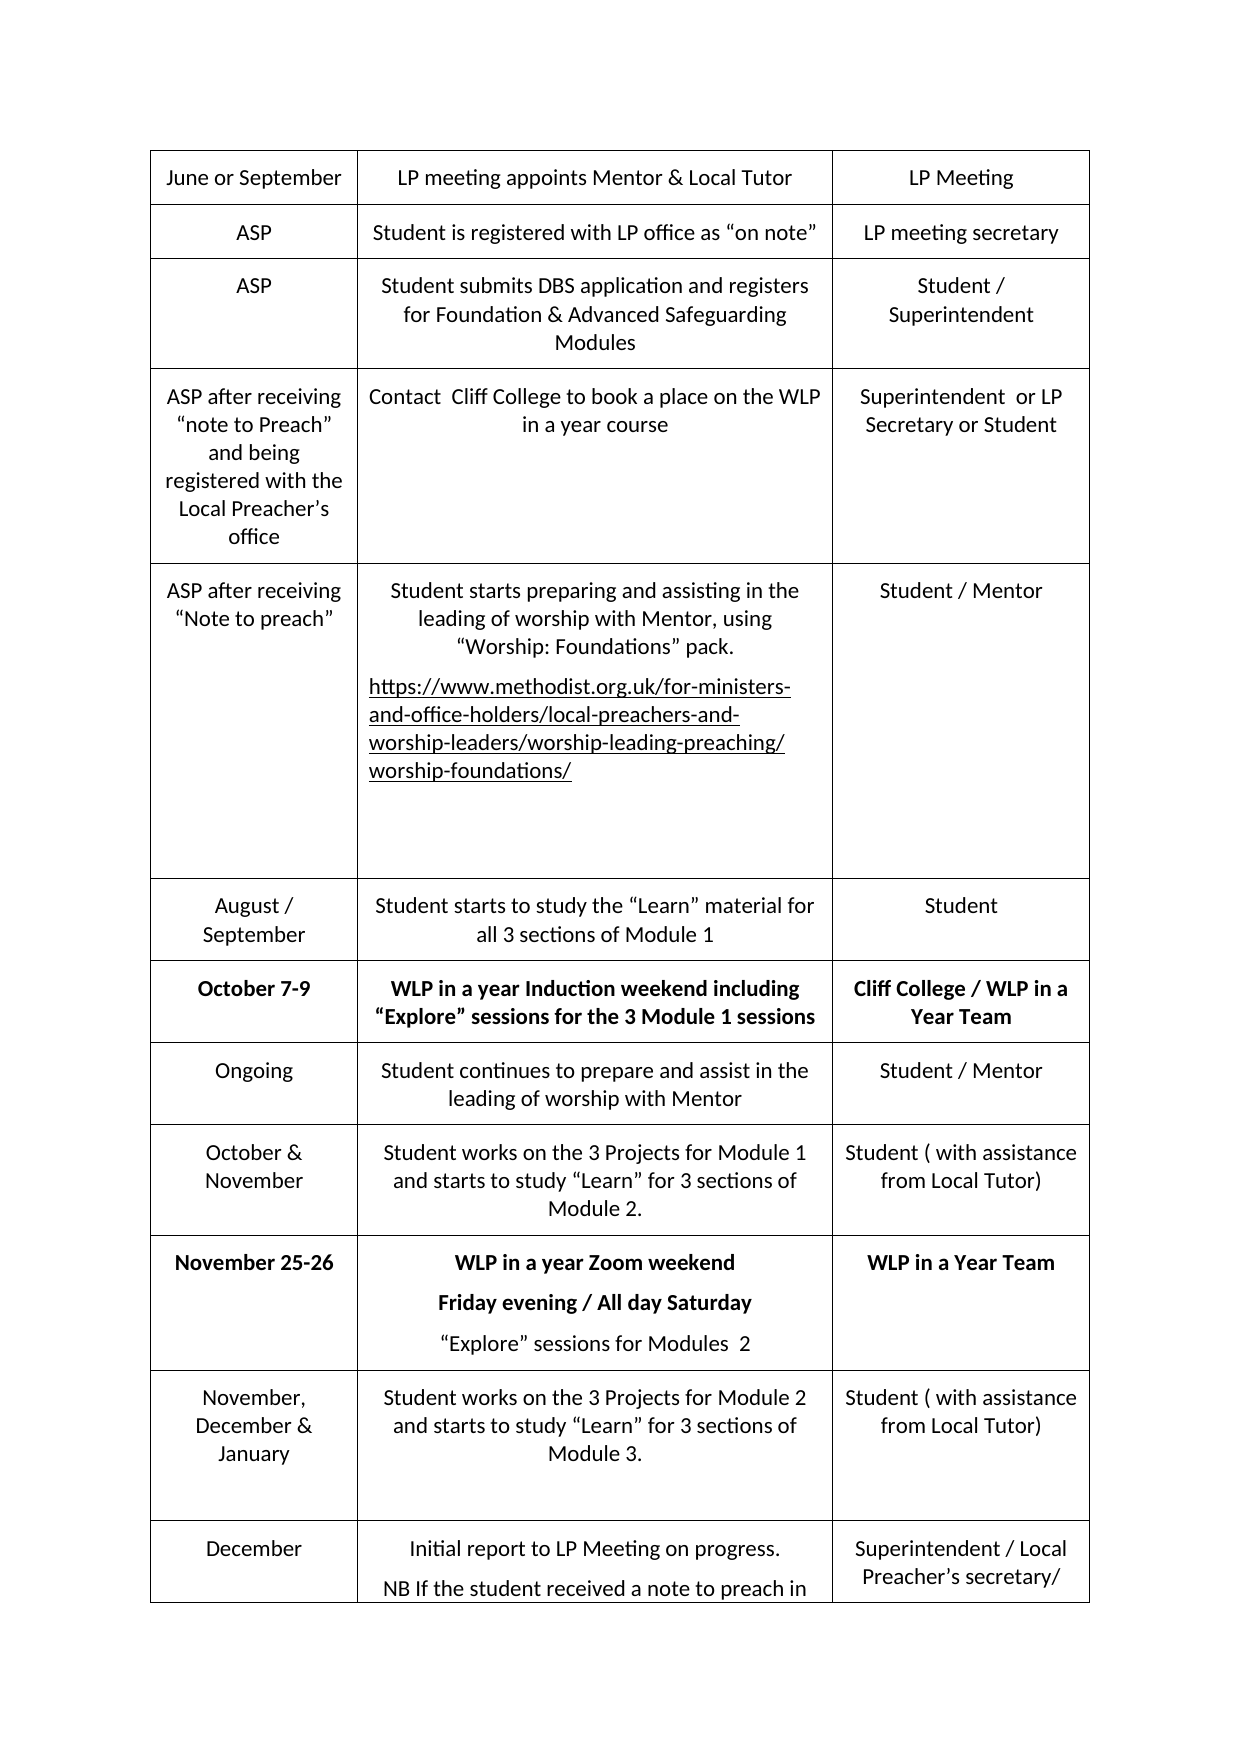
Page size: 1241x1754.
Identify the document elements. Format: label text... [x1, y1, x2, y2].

table_cell June or September [151, 151, 357, 204]
table_cell August / September [151, 879, 357, 960]
table_cell LP Meeting [833, 151, 1089, 204]
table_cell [833, 1521, 1089, 1602]
table_cell Student ( with assistance from Local Tutor) [833, 1371, 1089, 1520]
table_cell Student ( with assistance from Local Tutor) [833, 1125, 1089, 1234]
table_cell Contact Cliff College to book a place on the WLP in a year course [358, 369, 832, 562]
table_cell Student starts to study the “Learn” material for all 3 sections of Module 1 [358, 879, 832, 960]
table_cell ASP after receiving “Note to preach” [151, 564, 357, 878]
table_cell Student [833, 879, 1089, 960]
table_cell LP meeting secretary [833, 205, 1089, 258]
table_cell Student continues to prepare and assist in the leading of worship with Mentor [358, 1043, 832, 1124]
table_cell ASP [151, 205, 357, 258]
table_cell October & November [151, 1125, 357, 1234]
table_cell December [151, 1521, 357, 1602]
table_cell LP meeting appoints Mentor & Local Tutor [358, 151, 832, 204]
table_cell Ongoing [151, 1043, 357, 1124]
table_cell November 25-26 [151, 1236, 357, 1369]
table_cell Student works on the 3 Projects for Module 1 and starts to study “Learn” for 3 sections of Module 2. [358, 1125, 832, 1234]
table_cell ASP [151, 259, 357, 368]
table_cell Student / Mentor [833, 1043, 1089, 1124]
table_cell WLP in a year Induction weekend including “Explore” sessions for the 3 Module 1 sessions [358, 961, 832, 1042]
table_cell Student / Mentor [833, 564, 1089, 878]
table_cell November, December & January [151, 1371, 357, 1520]
table_cell WLP in a Year Team [833, 1236, 1089, 1369]
table_cell Superintendent or LP Secretary or Student [833, 369, 1089, 562]
table_cell Student submits DBS application and registers for Foundation & Advanced Safeguarding Modules [358, 259, 832, 368]
table_cell Student works on the 3 Projects for Module 2 and starts to study “Learn” for 3 sections of Module 3. [358, 1371, 832, 1520]
table_cell Student starts preparing and assisting in the leading of worship with Mentor, using “Worship: Foundations” pack. https://www.methodist.org.uk/for-ministers-and-office-holders/local-preachers-and-worship-leaders/worship-leading-preaching/worship-foundations/ [358, 564, 832, 878]
table_cell ASP after receiving “note to Preach” and being registered with the Local Preacher’s office [151, 369, 357, 562]
table_cell Student / Superintendent [833, 259, 1089, 368]
table_cell October 7-9 [151, 961, 357, 1042]
table_cell Cliff College / WLP in a Year Team [833, 961, 1089, 1042]
table_cell WLP in a year Zoom weekend Friday evening / All day Saturday “Explore” sessions for Modules 2 [358, 1236, 832, 1369]
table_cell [358, 1521, 832, 1602]
table_cell Student is registered with LP office as “on note” [358, 205, 832, 258]
